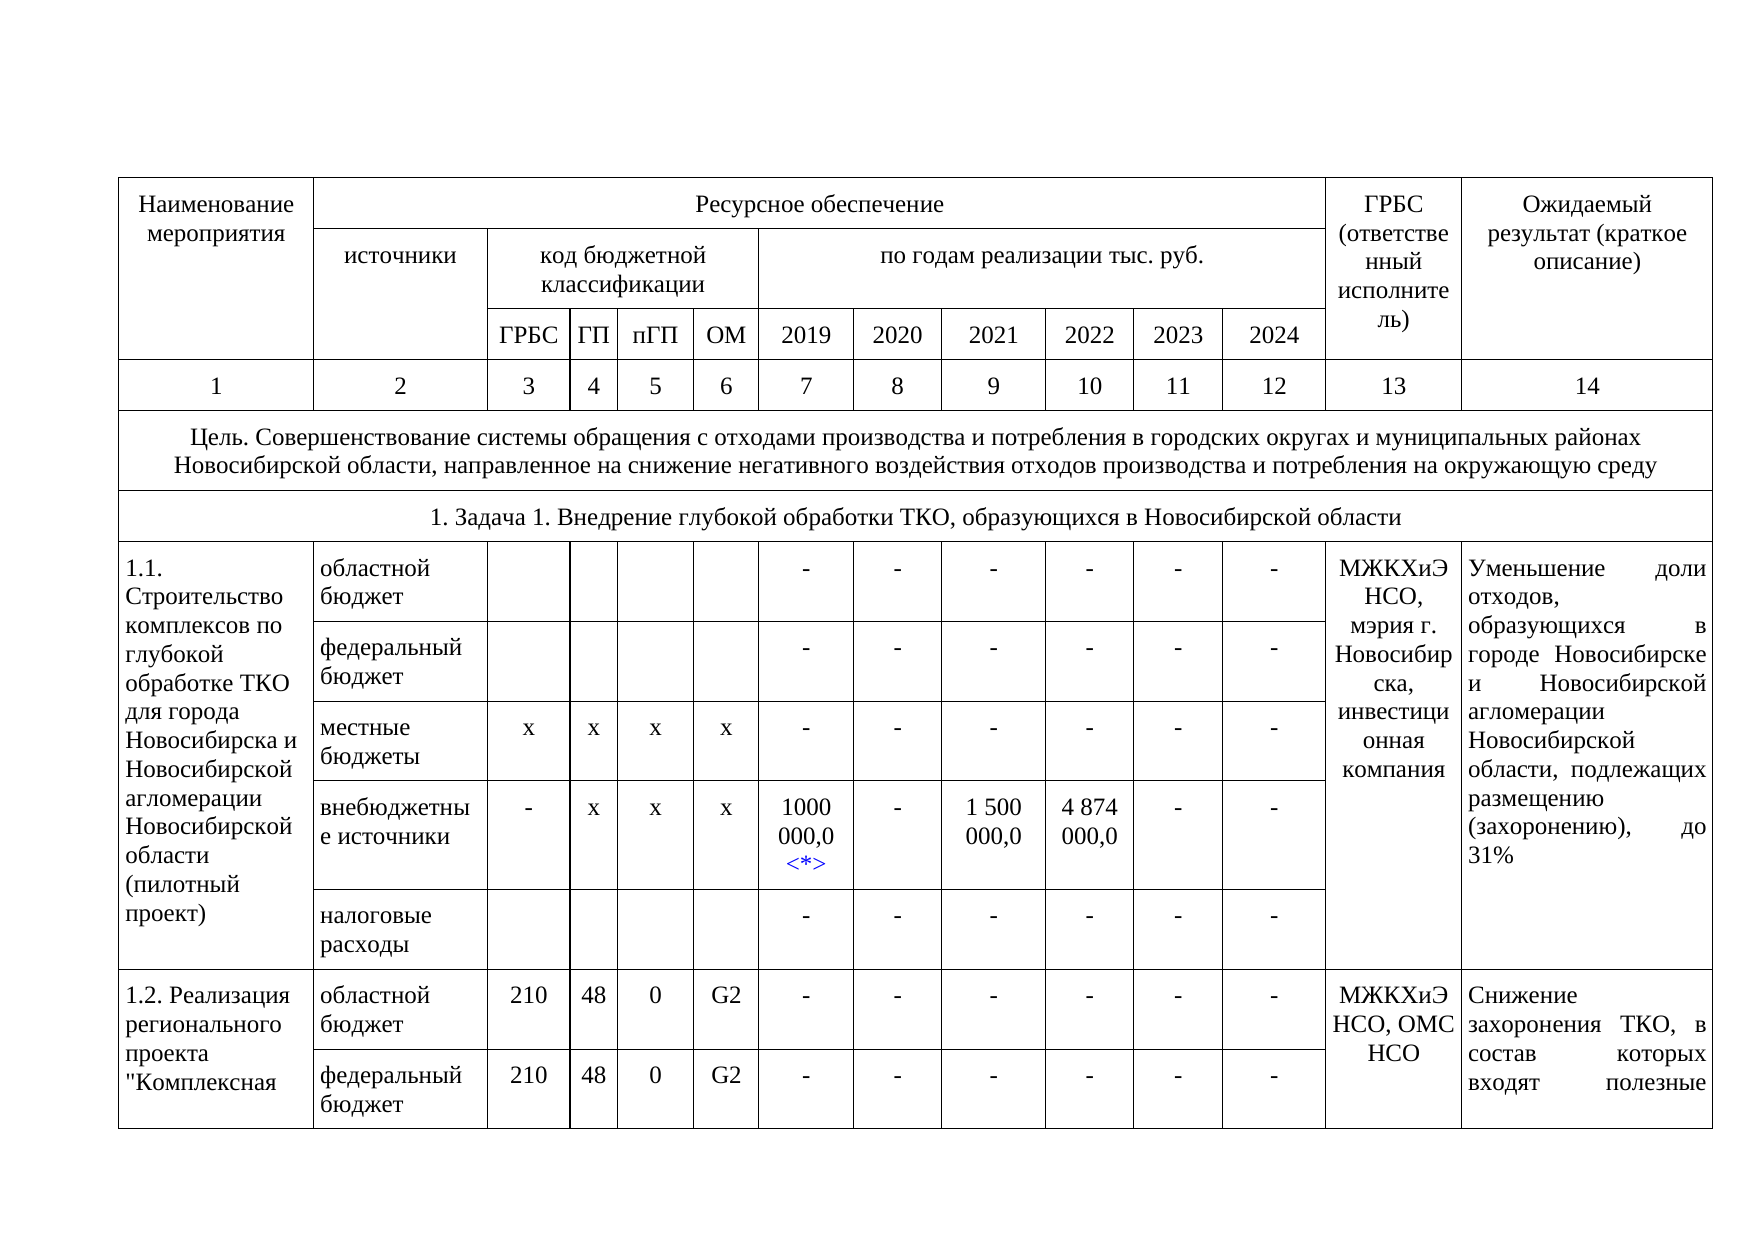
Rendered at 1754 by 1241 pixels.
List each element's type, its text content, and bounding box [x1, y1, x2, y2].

table_cell Снижение захоронения ТКО, в состав которых входят полезные компоненты. Определение источника финансирования мероприятий возможно в 2022 году [1462, 970, 1712, 1128]
table_cell ОМ [694, 309, 758, 359]
table_cell по годам реализации тыс. руб. [759, 229, 1325, 308]
table_cell 9 [942, 360, 1045, 410]
table_cell налоговые расходы [314, 890, 487, 969]
table_cell x [694, 781, 758, 889]
table_cell - [942, 702, 1045, 780]
table_cell 0 [618, 1050, 693, 1128]
table_cell 5 [618, 360, 693, 410]
table_cell 7 [759, 360, 853, 410]
table_cell 2 [314, 360, 487, 410]
table_cell МЖКХиЭ НСО, мэрия г. Новосибирска, инвестиционная компания [1326, 542, 1461, 969]
table_cell - [942, 890, 1045, 969]
table_cell - [1223, 542, 1325, 621]
table_cell [618, 890, 693, 969]
table_cell - [759, 542, 853, 621]
table_cell [571, 890, 617, 969]
table_cell - [854, 542, 941, 621]
table_cell 1.2. Реализация регионального проекта "Комплексная система обращения с твердыми коммунальными отходами" [119, 970, 313, 1128]
table_cell - [854, 970, 941, 1048]
table_cell местные бюджеты [314, 702, 487, 780]
table_cell - [759, 970, 853, 1048]
table_cell - [1134, 1050, 1222, 1128]
table_cell x [618, 781, 693, 889]
table_cell 1 500 000,0 [942, 781, 1045, 889]
table_cell [488, 622, 569, 701]
table_cell областной бюджет [314, 542, 487, 621]
table_cell x [571, 702, 617, 780]
table_cell - [854, 1050, 941, 1128]
table_cell - [759, 890, 853, 969]
table_cell ГП [571, 309, 617, 359]
table_cell Уменьшение доли отходов, образующихся в городе Новосибирске и Новосибирской агломерации Новосибирской области, подлежащих размещению (захоронению), до 31% [1462, 542, 1712, 969]
table_cell 1 [119, 360, 313, 410]
table_cell G2 [694, 970, 758, 1048]
table_cell 11 [1134, 360, 1222, 410]
table_cell [571, 542, 617, 621]
table_cell 12 [1223, 360, 1325, 410]
table_cell x [488, 702, 569, 780]
table_cell 1. Задача 1. Внедрение глубокой обработки ТКО, образующихся в Новосибирской области [119, 491, 1712, 541]
table_cell ГРБС [488, 309, 569, 359]
table_cell - [1223, 702, 1325, 780]
table_cell - [759, 702, 853, 780]
table_cell - [1223, 970, 1325, 1048]
table_cell - [1223, 622, 1325, 701]
table_cell - [1223, 890, 1325, 969]
table_cell - [759, 622, 853, 701]
table_cell 1.1. Строительство комплексов по глубокой обработке ТКО для города Новосибирска и Новосибирской агломерации Новосибирской области (пилотный проект) [119, 542, 313, 969]
table_cell 2021 [942, 309, 1045, 359]
table_cell [694, 890, 758, 969]
table_cell - [488, 781, 569, 889]
table_cell пГП [618, 309, 693, 359]
table_cell внебюджетные источники [314, 781, 487, 889]
table_cell - [854, 890, 941, 969]
table_cell Цель. Совершенствование системы обращения с отходами производства и потребления в городских округах и муниципальных районах Новосибирской области, направленное на снижение негативного воздействия отходов производства и потребления на окружающую среду [119, 411, 1712, 490]
table_cell 13 [1326, 360, 1461, 410]
table_cell МЖКХиЭ НСО, ОМС НСО [1326, 970, 1461, 1128]
table_cell x [618, 702, 693, 780]
table_header ГРБС (ответственный исполнитель) [1326, 178, 1461, 359]
table_cell - [1046, 542, 1133, 621]
table_cell 1000 000,0 <*> [759, 781, 853, 889]
table_header Ожидаемый результат (краткое описание) [1462, 178, 1712, 359]
table_cell областной бюджет [314, 970, 487, 1048]
table_cell 2023 [1134, 309, 1222, 359]
table_cell [618, 622, 693, 701]
table_cell [488, 542, 569, 621]
table_cell - [854, 781, 941, 889]
table_cell - [1046, 970, 1133, 1048]
table_cell 210 [488, 970, 569, 1048]
table_cell 2019 [759, 309, 853, 359]
table_cell 2022 [1046, 309, 1133, 359]
table_cell - [1046, 702, 1133, 780]
table_cell [488, 890, 569, 969]
table_cell [694, 542, 758, 621]
table_cell - [1134, 970, 1222, 1048]
table_cell 2020 [854, 309, 941, 359]
table_cell 48 [571, 970, 617, 1048]
table_cell - [854, 702, 941, 780]
table_cell 6 [694, 360, 758, 410]
table_cell 48 [571, 1050, 617, 1128]
table_cell - [942, 622, 1045, 701]
table_cell - [759, 1050, 853, 1128]
table_cell - [1046, 622, 1133, 701]
table_header Ресурсное обеспечение [314, 178, 1325, 228]
table_cell G2 [694, 1050, 758, 1128]
table_cell 8 [854, 360, 941, 410]
table_cell федеральный бюджет [314, 622, 487, 701]
table_cell [694, 622, 758, 701]
table_cell код бюджетной классификации [488, 229, 758, 308]
table_cell - [1046, 1050, 1133, 1128]
table_cell 4 [571, 360, 617, 410]
table_cell - [1134, 890, 1222, 969]
table_cell - [1134, 622, 1222, 701]
table_cell 210 [488, 1050, 569, 1128]
table_cell источники [314, 229, 487, 359]
table_cell [571, 622, 617, 701]
table_cell - [854, 622, 941, 701]
table_cell 10 [1046, 360, 1133, 410]
table_cell x [694, 702, 758, 780]
table_cell 0 [618, 970, 693, 1048]
table_cell - [942, 1050, 1045, 1128]
table_cell - [942, 970, 1045, 1048]
table_header Наименование мероприятия [119, 178, 313, 359]
table_cell - [1134, 781, 1222, 889]
table_cell - [1223, 781, 1325, 889]
table_cell федеральный бюджет [314, 1050, 487, 1128]
table_cell [618, 542, 693, 621]
table_cell x [571, 781, 617, 889]
table_cell - [942, 542, 1045, 621]
table_cell - [1134, 702, 1222, 780]
table_cell - [1134, 542, 1222, 621]
table_cell 2024 [1223, 309, 1325, 359]
table_cell 14 [1462, 360, 1712, 410]
table_cell - [1223, 1050, 1325, 1128]
table_cell - [1046, 890, 1133, 969]
table_cell 4 874 000,0 [1046, 781, 1133, 889]
table_cell 3 [488, 360, 569, 410]
